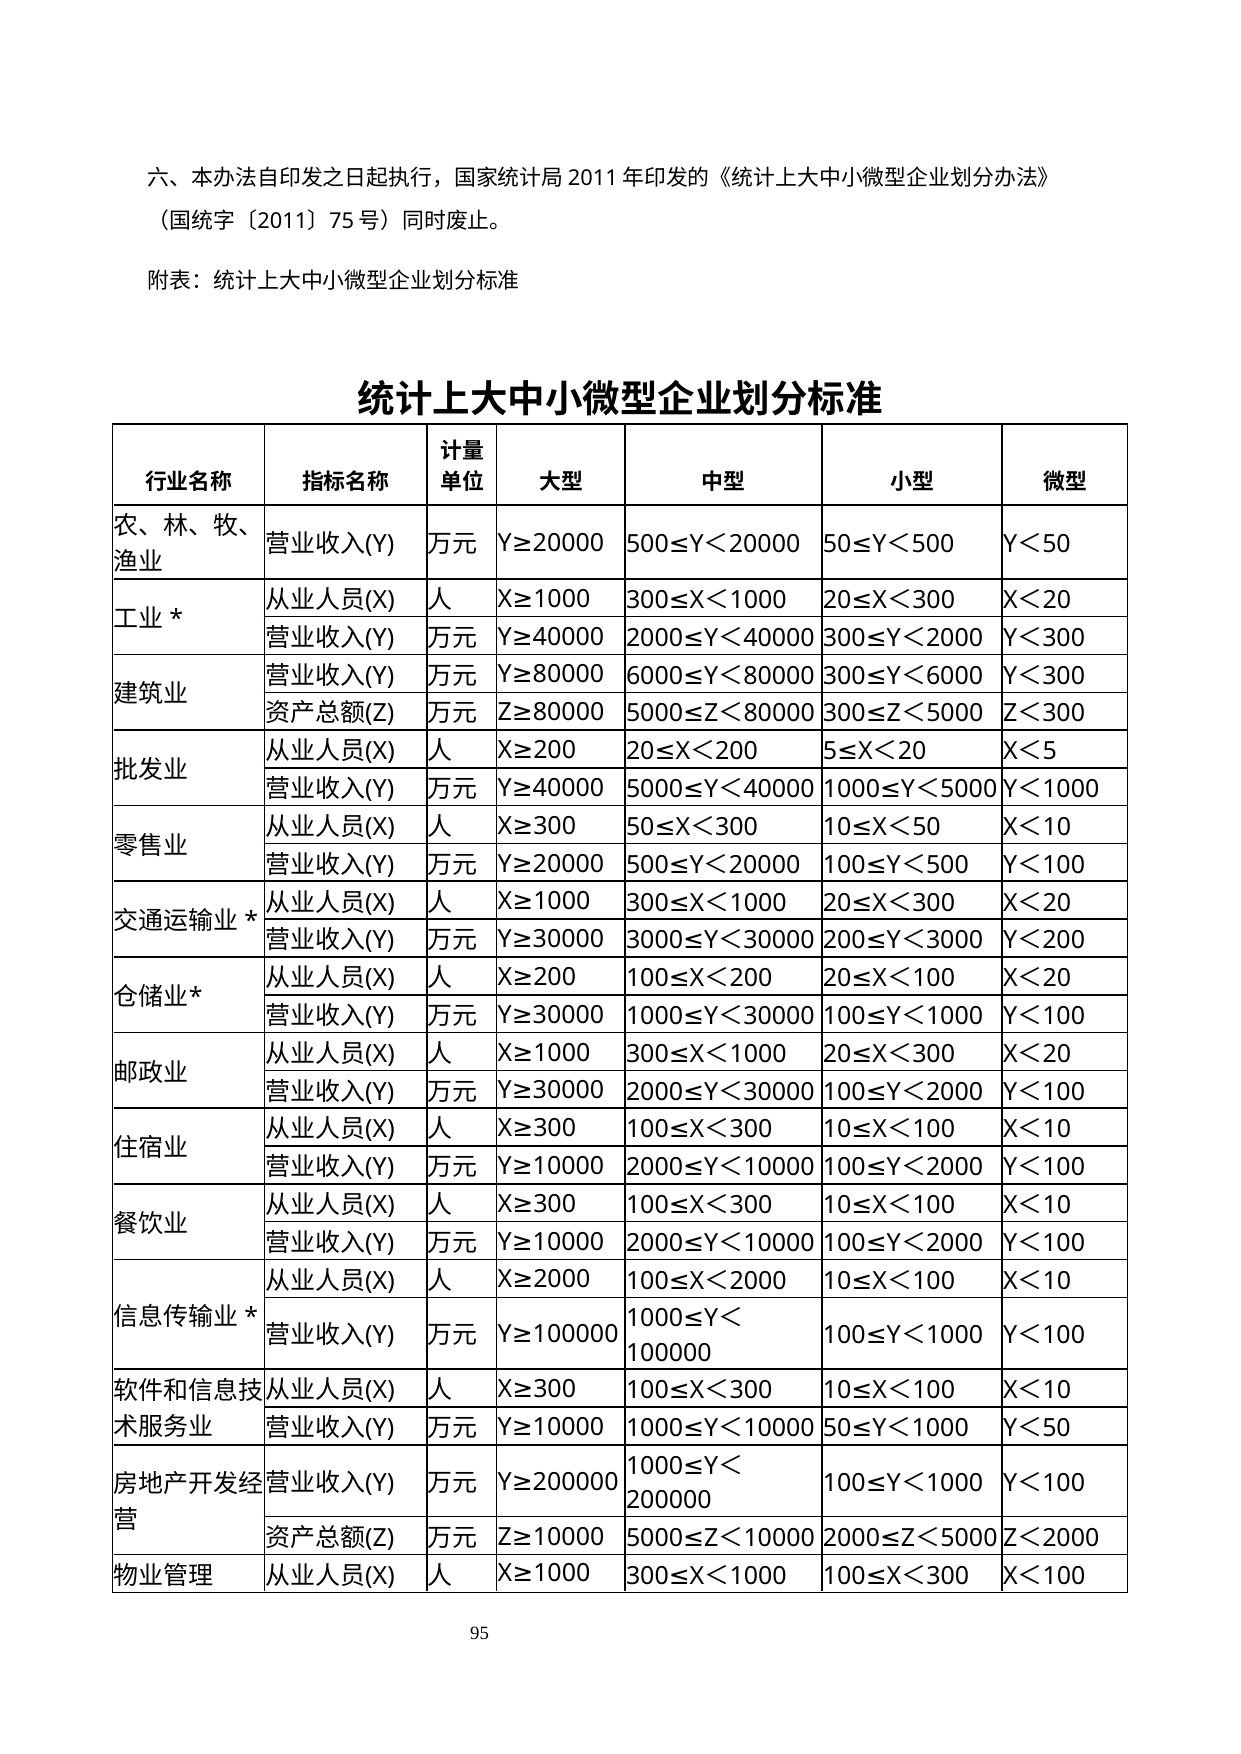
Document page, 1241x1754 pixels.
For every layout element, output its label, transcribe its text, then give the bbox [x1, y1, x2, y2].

table_cell Y＜50 [1003, 1408, 1127, 1444]
table_cell 人 [428, 958, 496, 994]
table_cell 万元 [428, 655, 496, 691]
table_cell Y＜100 [1003, 1446, 1127, 1516]
table_cell 2000≤Z＜5000 [823, 1517, 1001, 1553]
table_cell 万元 [428, 1222, 496, 1258]
table_cell 万元 [428, 506, 496, 578]
table_cell 营业收入(Y) [265, 506, 426, 578]
table_cell 1000≤Y＜30000 [626, 996, 821, 1032]
table_cell 从业人员(X) [265, 1370, 426, 1406]
table_cell 营业收入(Y) [265, 1408, 426, 1444]
table_cell X≥200 [497, 731, 624, 767]
table_cell 1000≤Y＜10000 [626, 1408, 821, 1444]
table_cell 从业人员(X) [265, 1260, 426, 1296]
table_cell Y＜100 [1003, 1298, 1127, 1368]
table_cell 从业人员(X) [265, 580, 426, 616]
table_cell 3000≤Y＜30000 [626, 920, 821, 956]
table_header 中型 [626, 425, 821, 504]
table_cell Y≥200000 [497, 1446, 624, 1516]
table_cell 100≤X＜300 [626, 1109, 821, 1145]
table_cell 营业收入(Y) [265, 920, 426, 956]
table_cell 从业人员(X) [265, 958, 426, 994]
table_cell 人 [428, 1033, 496, 1069]
table_cell 农、林、牧、渔业 [113, 505, 264, 578]
table_cell Y≥30000 [497, 1071, 624, 1107]
table_cell 营业收入(Y) [265, 1222, 426, 1258]
table_cell 2000≤Y＜30000 [626, 1071, 821, 1107]
table_cell 万元 [428, 1071, 496, 1107]
table_cell 300≤Y＜2000 [823, 617, 1001, 653]
table_cell 500≤Y＜20000 [626, 506, 821, 578]
table_cell 300≤Y＜6000 [823, 655, 1001, 691]
table_cell 万元 [428, 1408, 496, 1444]
table_cell Y≥20000 [497, 506, 624, 578]
table_cell 5000≤Z＜10000 [626, 1517, 821, 1553]
table_cell 人 [428, 882, 496, 918]
table_cell X≥2000 [497, 1260, 624, 1296]
table_cell 从业人员(X) [265, 882, 426, 918]
table_cell 营业收入(Y) [265, 1071, 426, 1107]
table_cell 20≤X＜300 [823, 580, 1001, 616]
table_cell 300≤X＜1000 [626, 1555, 821, 1591]
table_cell 万元 [428, 1517, 496, 1553]
table_cell 物业管理 [113, 1555, 264, 1591]
table_cell X≥1000 [497, 1033, 624, 1069]
table_cell 人 [428, 731, 496, 767]
table_cell 万元 [428, 996, 496, 1032]
table_cell 人 [428, 1370, 496, 1406]
table_cell 20≤X＜200 [626, 731, 821, 767]
table_cell 仓储业* [113, 957, 264, 1032]
table_cell 100≤Y＜2000 [823, 1147, 1001, 1183]
table_cell 人 [428, 1260, 496, 1296]
table_cell Y≥10000 [497, 1408, 624, 1444]
table_cell Y≥100000 [497, 1298, 624, 1368]
table_cell 1000≤Y＜5000 [823, 769, 1001, 805]
table_cell 万元 [428, 693, 496, 729]
text 六、本办法自印发之日起执行，国家统计局2011年印发的《统计上大中小微型企业划分办法》（国统字〔2011〕75号）同时废止。 [148, 148, 1093, 235]
table_cell 万元 [428, 769, 496, 805]
table_cell 100≤X＜300 [626, 1370, 821, 1406]
table_cell 500≤Y＜20000 [626, 844, 821, 880]
table_cell 5≤X＜20 [823, 731, 1001, 767]
table_header 行业名称 [113, 425, 264, 504]
table_cell Z＜2000 [1003, 1517, 1127, 1553]
table_cell X＜10 [1003, 806, 1127, 843]
table_cell 营业收入(Y) [265, 1147, 426, 1183]
table_cell Y≥30000 [497, 920, 624, 956]
table_cell 人 [428, 1109, 496, 1145]
table_cell X＜100 [1003, 1555, 1127, 1591]
table_cell 100≤X＜200 [626, 958, 821, 994]
table_cell 50≤X＜300 [626, 806, 821, 843]
table_cell 100≤X＜300 [823, 1555, 1001, 1591]
table_cell 人 [428, 1185, 496, 1221]
table_cell 1000≤Y＜200000 [626, 1446, 821, 1516]
table_cell 2000≤Y＜40000 [626, 617, 821, 653]
table_cell 住宿业 [113, 1108, 264, 1183]
table_cell Y＜100 [1003, 1147, 1127, 1183]
table_cell 批发业 [113, 730, 264, 805]
table_cell 20≤X＜300 [823, 1033, 1001, 1069]
table_cell Y≥10000 [497, 1222, 624, 1258]
table_cell X≥1000 [497, 1555, 624, 1591]
table_cell X≥1000 [497, 882, 624, 918]
table_header 大型 [497, 425, 624, 504]
table_cell Z≥80000 [497, 693, 624, 729]
table_cell Y＜300 [1003, 617, 1127, 653]
table_cell 万元 [428, 1298, 496, 1368]
table_cell 信息传输业 * [113, 1260, 264, 1368]
table_cell 50≤Y＜500 [823, 506, 1001, 578]
table_cell Z≥10000 [497, 1517, 624, 1553]
table_cell Y≥10000 [497, 1147, 624, 1183]
table_cell 10≤X＜100 [823, 1185, 1001, 1221]
table_cell 2000≤Y＜10000 [626, 1147, 821, 1183]
table_cell 从业人员(X) [265, 731, 426, 767]
text 附表：统计上大中小微型企业划分标准 [148, 251, 1093, 294]
table_cell 100≤Y＜1000 [823, 996, 1001, 1032]
table_cell X≥1000 [497, 580, 624, 616]
table_cell 20≤X＜300 [823, 882, 1001, 918]
table_cell 从业人员(X) [265, 1109, 426, 1145]
table_cell 人 [428, 806, 496, 843]
table_cell X＜20 [1003, 958, 1127, 994]
table_cell 万元 [428, 844, 496, 880]
table_cell X＜20 [1003, 1033, 1127, 1069]
table_cell X＜20 [1003, 882, 1127, 918]
table_cell 100≤X＜300 [626, 1185, 821, 1221]
table_cell Y＜100 [1003, 996, 1127, 1032]
table_cell 10≤X＜100 [823, 1370, 1001, 1406]
table_cell 万元 [428, 1147, 496, 1183]
table_cell X≥200 [497, 958, 624, 994]
table_cell 万元 [428, 1446, 496, 1516]
table_cell 从业人员(X) [265, 1555, 426, 1591]
table_cell 邮政业 [113, 1033, 264, 1107]
table_cell X＜5 [1003, 731, 1127, 767]
table_cell Y＜200 [1003, 920, 1127, 956]
table_cell 100≤Y＜2000 [823, 1071, 1001, 1107]
table_cell X＜10 [1003, 1370, 1127, 1406]
table_cell X≥300 [497, 1185, 624, 1221]
table_cell 餐饮业 [113, 1184, 264, 1258]
table_cell 营业收入(Y) [265, 996, 426, 1032]
table_cell 5000≤Y＜40000 [626, 769, 821, 805]
table_cell Y≥40000 [497, 617, 624, 653]
table_cell 资产总额(Z) [265, 1517, 426, 1553]
table_cell 万元 [428, 617, 496, 653]
table_cell 100≤Y＜500 [823, 844, 1001, 880]
table_cell Y＜1000 [1003, 769, 1127, 805]
table_cell 100≤Y＜1000 [823, 1446, 1001, 1516]
table_cell 建筑业 [113, 655, 264, 729]
table_cell 万元 [428, 920, 496, 956]
table_header 微型 [1003, 425, 1127, 504]
table_cell 300≤X＜1000 [626, 1033, 821, 1069]
table_cell Y＜300 [1003, 655, 1127, 691]
table_cell 1000≤Y＜100000 [626, 1298, 821, 1368]
table_cell 10≤X＜100 [823, 1109, 1001, 1145]
table_cell 100≤Y＜2000 [823, 1222, 1001, 1258]
table_cell Y≥40000 [497, 769, 624, 805]
table_cell 从业人员(X) [265, 1033, 426, 1069]
table_cell 营业收入(Y) [265, 1298, 426, 1368]
table_cell X≥300 [497, 1109, 624, 1145]
table_cell 从业人员(X) [265, 1185, 426, 1221]
table_cell 零售业 [113, 806, 264, 880]
table_cell Y＜50 [1003, 506, 1127, 578]
table_cell 人 [428, 1555, 496, 1591]
text 统计上大中小微型企业划分标准 [148, 361, 1093, 423]
table_header 小型 [823, 425, 1001, 504]
table_cell 300≤X＜1000 [626, 580, 821, 616]
table_cell X＜10 [1003, 1185, 1127, 1221]
table_cell X＜10 [1003, 1109, 1127, 1145]
table_cell 营业收入(Y) [265, 844, 426, 880]
table_cell 50≤Y＜1000 [823, 1408, 1001, 1444]
table_header 计量单位 [428, 425, 496, 504]
table_cell Y＜100 [1003, 1222, 1127, 1258]
table_cell 交通运输业 * [113, 881, 264, 956]
table_cell Y≥20000 [497, 844, 624, 880]
table_cell 200≤Y＜3000 [823, 920, 1001, 956]
table_cell 房地产开发经营 [113, 1445, 264, 1553]
table_cell 营业收入(Y) [265, 769, 426, 805]
table_cell 软件和信息技术服务业 [113, 1369, 264, 1444]
table_cell 10≤X＜100 [823, 1260, 1001, 1296]
table_cell 工业 * [113, 579, 264, 653]
table_cell 2000≤Y＜10000 [626, 1222, 821, 1258]
table_cell 6000≤Y＜80000 [626, 655, 821, 691]
table_cell 人 [428, 580, 496, 616]
table_cell 300≤Z＜5000 [823, 693, 1001, 729]
table_cell Y≥30000 [497, 996, 624, 1032]
table_cell 20≤X＜100 [823, 958, 1001, 994]
table_cell 从业人员(X) [265, 806, 426, 843]
table_cell X＜10 [1003, 1260, 1127, 1296]
table_cell Y＜100 [1003, 1071, 1127, 1107]
table_cell X＜20 [1003, 580, 1127, 616]
table_cell 营业收入(Y) [265, 617, 426, 653]
table_cell X≥300 [497, 1370, 624, 1406]
table_cell 100≤Y＜1000 [823, 1298, 1001, 1368]
table_cell Z＜300 [1003, 693, 1127, 729]
table_cell 5000≤Z＜80000 [626, 693, 821, 729]
table_cell 10≤X＜50 [823, 806, 1001, 843]
table_cell 100≤X＜2000 [626, 1260, 821, 1296]
table_cell 300≤X＜1000 [626, 882, 821, 918]
table_cell 营业收入(Y) [265, 655, 426, 691]
table_cell X≥300 [497, 806, 624, 843]
table_cell Y≥80000 [497, 655, 624, 691]
table_cell Y＜100 [1003, 844, 1127, 880]
table_cell 资产总额(Z) [265, 693, 426, 729]
table_cell 营业收入(Y) [265, 1446, 426, 1516]
table_header 指标名称 [265, 425, 426, 504]
